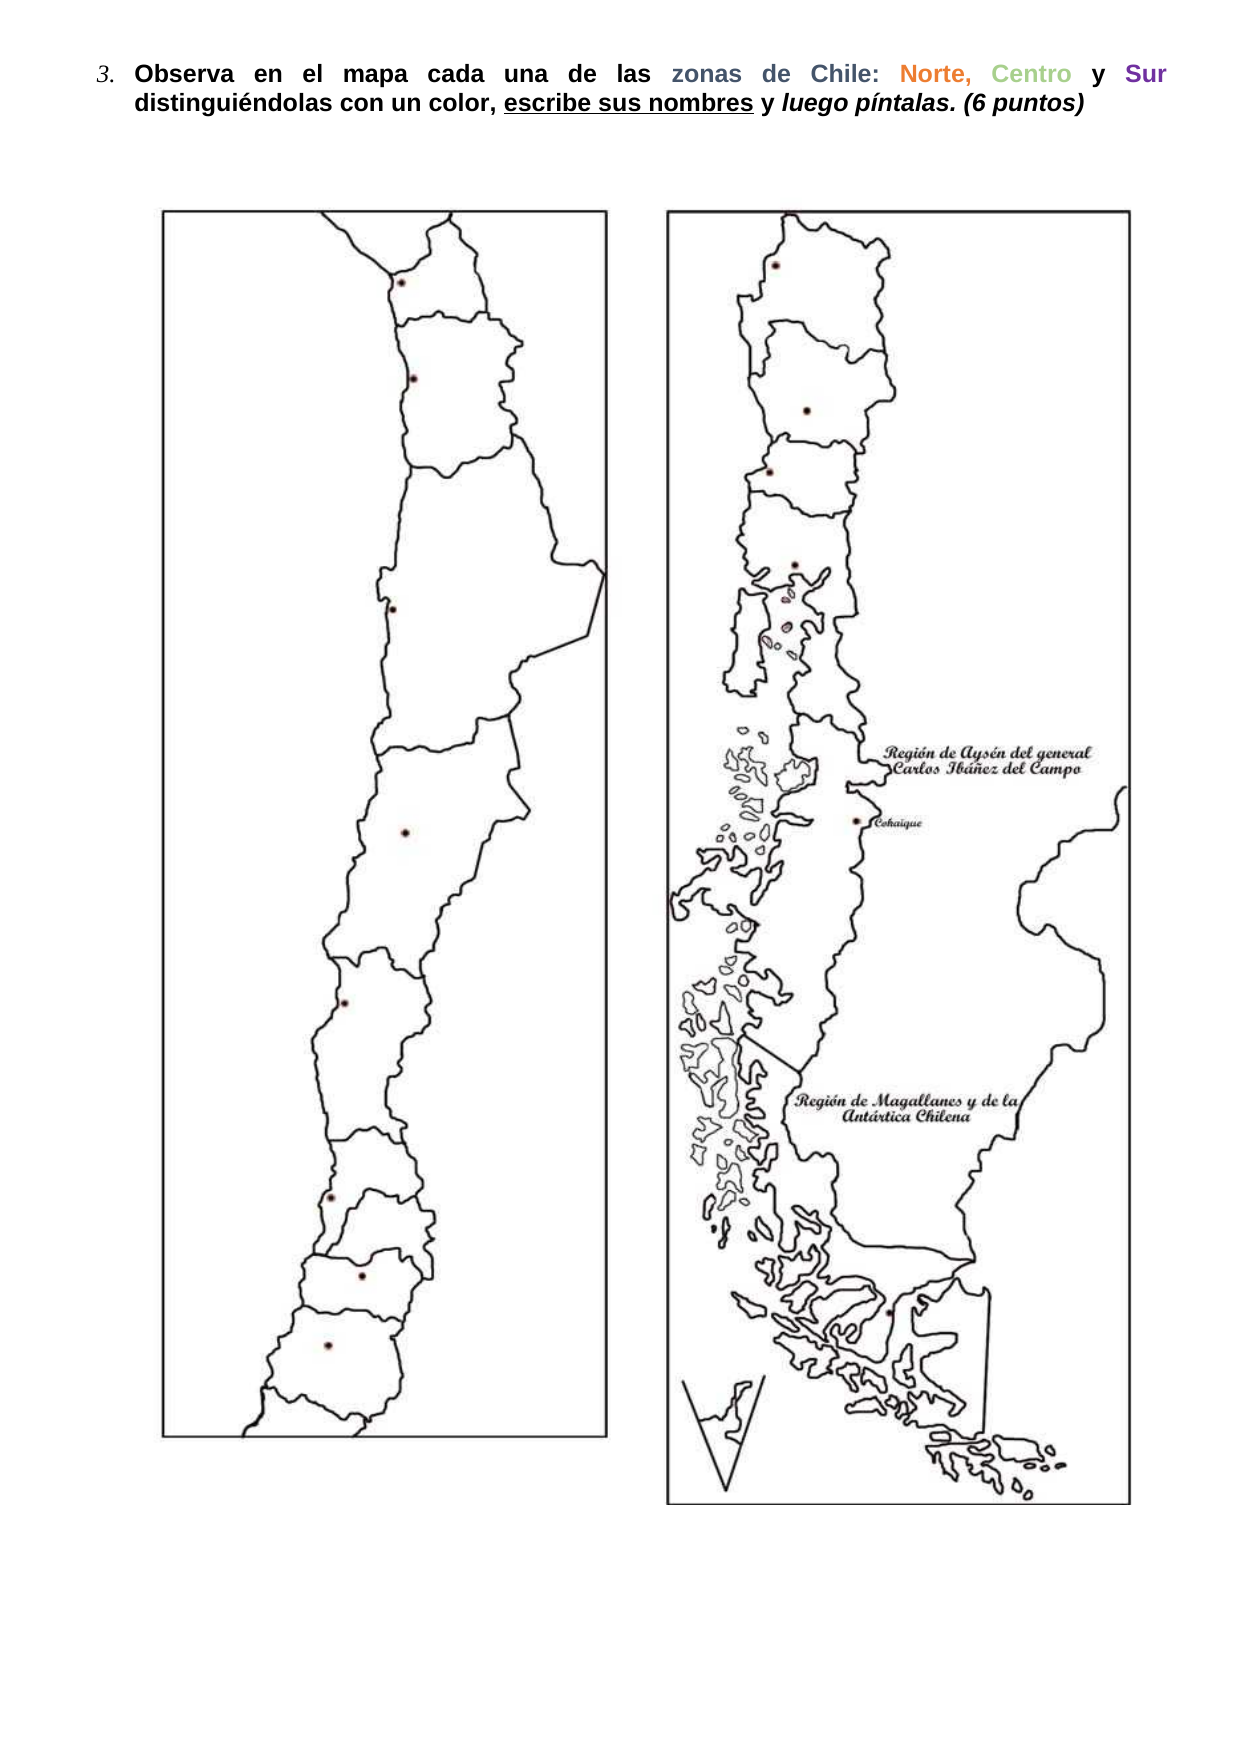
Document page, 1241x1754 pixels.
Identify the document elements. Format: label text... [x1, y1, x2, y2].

list Observa en el mapa cada una de las zonas de Chile: Norte, Centro y Sur distinguiéndolas con un color, escribe sus nombres y luego píntalas. (6 puntos) [97, 59, 1167, 117]
picture [122, 118, 1167, 1505]
